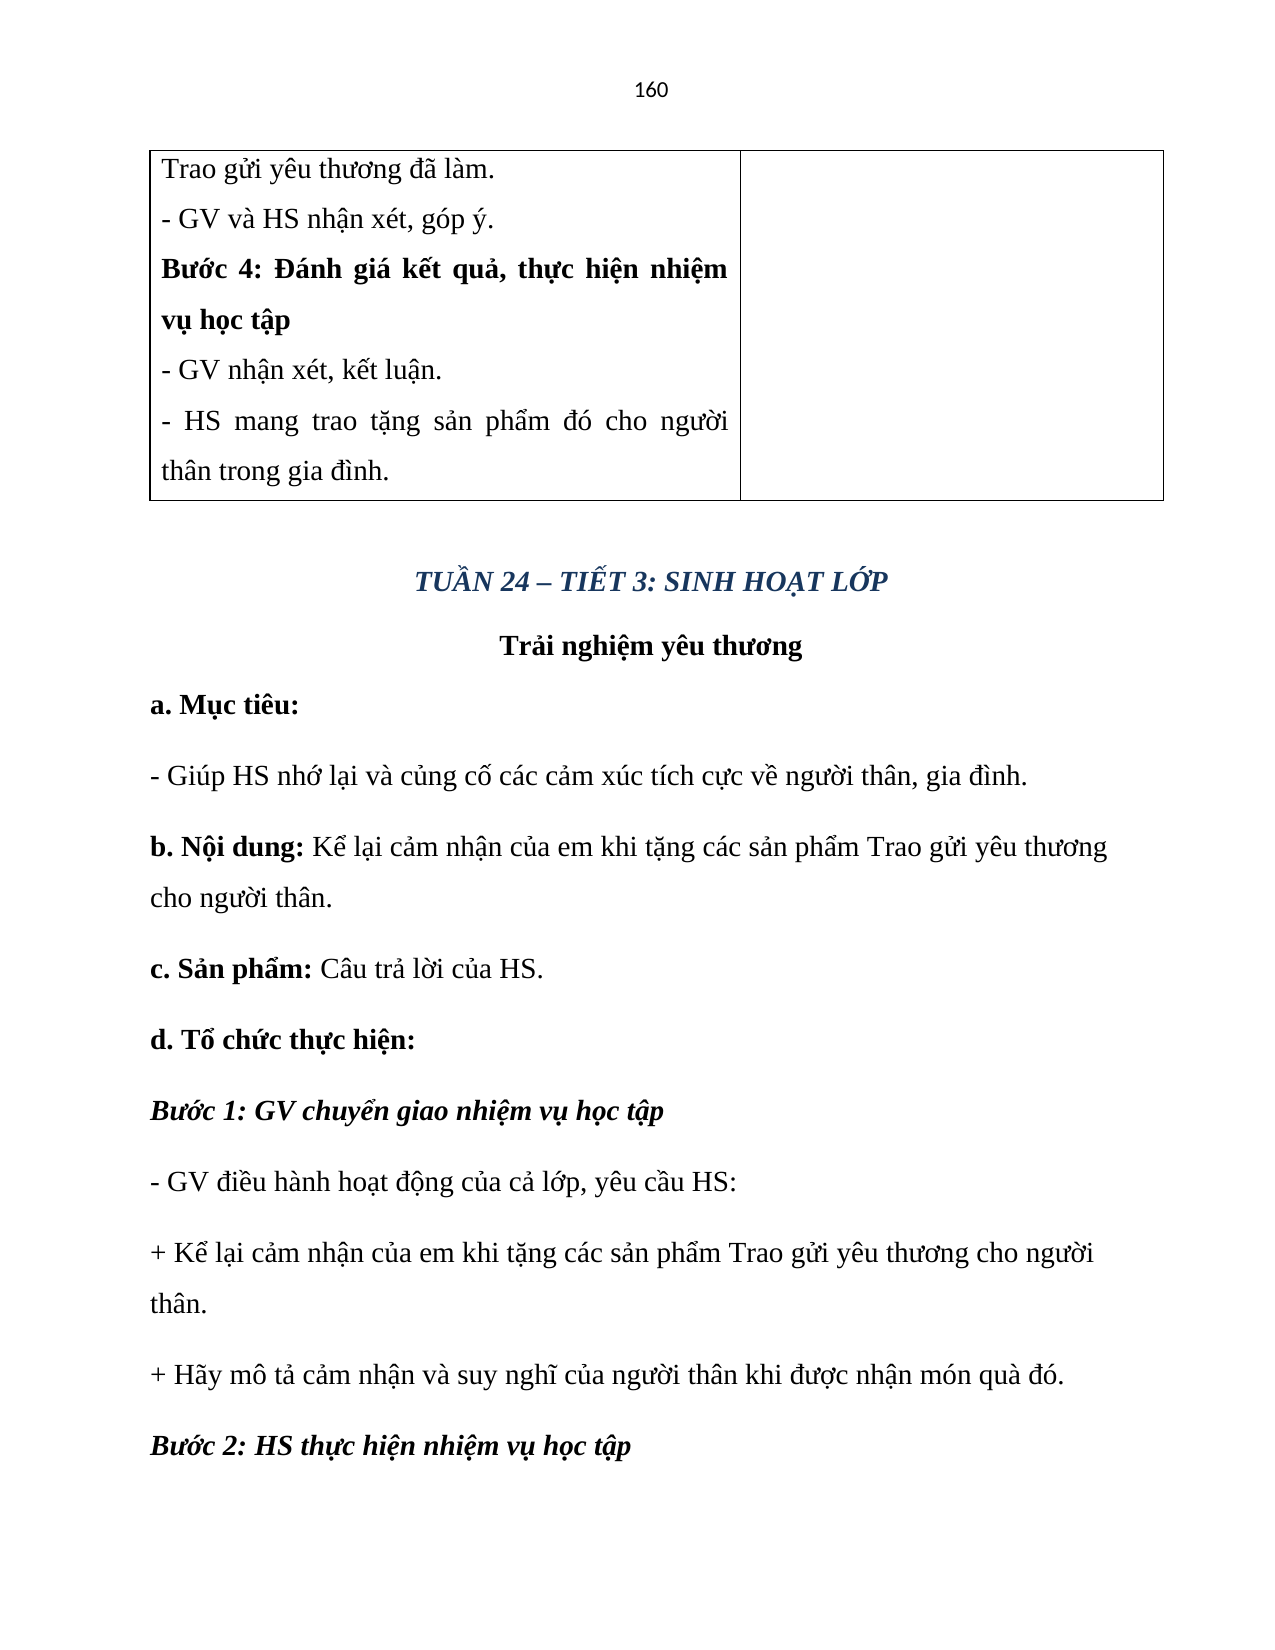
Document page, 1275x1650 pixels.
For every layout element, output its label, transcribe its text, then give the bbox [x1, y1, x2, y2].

text a. Mục tiêu: [150, 687, 1152, 721]
text + Kể lại cảm nhận của em khi tặng các sản phẩm Trao gửi yêu thương cho người thân. [150, 1235, 1152, 1319]
text b. Nội dung: Kể lại cảm nhận của em khi tặng các sản phẩm Trao gửi yêu thương cho người thân. [150, 829, 1152, 913]
text Bước 2: HS thực hiện nhiệm vụ học tập [150, 1428, 1152, 1462]
text c. Sản phẩm: Câu trả lời của HS. [150, 951, 1152, 984]
text Trải nghiệm yêu thương [150, 628, 1152, 661]
subtitle TUẦN 24 – TIẾT 3: SINH HOẠT LỚP [150, 564, 1152, 598]
text Bước 1: GV chuyển giao nhiệm vụ học tập [150, 1093, 1152, 1127]
text d. Tổ chức thực hiện: [150, 1022, 1152, 1056]
text - Giúp HS nhớ lại và củng cố các cảm xúc tích cực về người thân, gia đình. [150, 758, 1152, 792]
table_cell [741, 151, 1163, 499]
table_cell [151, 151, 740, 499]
text - GV điều hành hoạt động của cả lớp, yêu cầu HS: [150, 1164, 1152, 1198]
text + Hãy mô tả cảm nhận và suy nghĩ của người thân khi được nhận món quà đó. [150, 1357, 1152, 1390]
